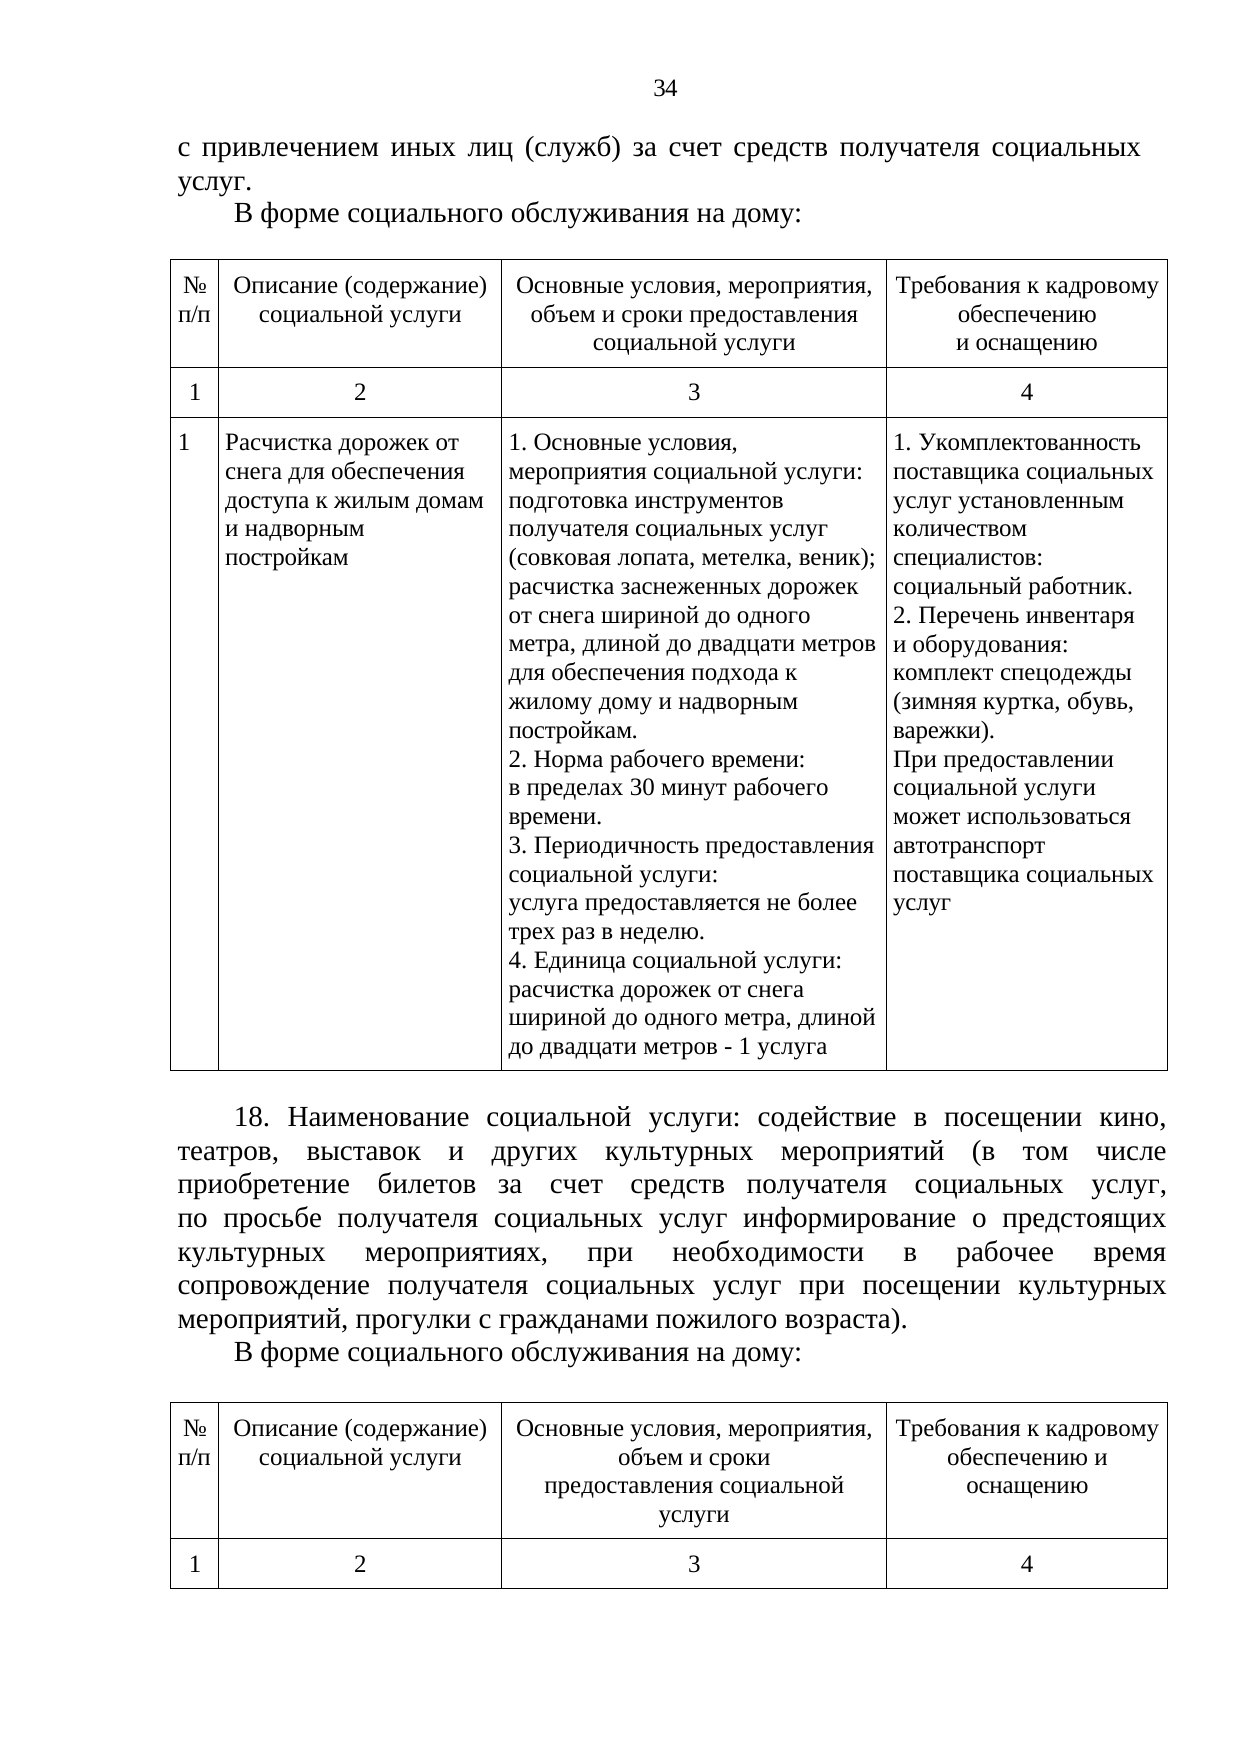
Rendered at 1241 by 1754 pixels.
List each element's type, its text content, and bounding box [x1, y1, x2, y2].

table_header Основные условия, мероприятия, объем и сроки предоставления социальной услуги [502, 260, 886, 367]
table_header Основные условия, мероприятия, объем и сроки предоставления социальной услуги [502, 1403, 886, 1538]
table_cell Укомплектованность поставщика социальных услуг установленным количеством специалистов: социальный работник. Перечень инвентаря и оборудования: комплект спецодежды (зимняя куртка, обувь, варежки). При предоставлении социальной услуги может использоваться автотранспорт поставщика социальных услуг [887, 418, 1167, 1070]
text В форме социального обслуживания на дому: [233, 1334, 1209, 1368]
table_header № п/п [171, 1403, 218, 1538]
table_cell 3 [502, 368, 886, 417]
table_cell Основные условия, мероприятия социальной услуги: подготовка инструментов получателя социальных услуг (совковая лопата, метелка, веник); расчистка заснеженных дорожек от снега шириной до одного метра, длиной до двадцати метров для обеспечения подхода к жилому дому и надворным постройкам. Норма рабочего времени: в пределах 30 минут рабочего времени. Периодичность предоставления социальной услуги: услуга предоставляется не более трех раз в неделю. Единица социальной услуги: расчистка дорожек от снега шириной до одного метра, длиной до двадцати метров - 1 услуга [502, 418, 886, 1070]
table_cell 4 [887, 368, 1167, 417]
table_cell 2 [219, 368, 501, 417]
table_cell 4 [887, 1539, 1167, 1588]
table_header Описание (содержание) социальной услуги [219, 260, 501, 367]
table_cell 2 [219, 1539, 501, 1588]
table_cell 1 [171, 418, 218, 1070]
text с привлечением иных лиц (служб) за счет средств получателя социальных услуг. [177, 129, 1209, 196]
text В форме социального обслуживания на дому: [233, 196, 1209, 230]
table_header Требования к кадровому обеспечению и оснащению [887, 1403, 1167, 1538]
table_cell Расчистка дорожек от снега для обеспечения доступа к жилым домам и надворным постройкам [219, 418, 501, 1070]
table_header Требования к кадровому обеспечению и оснащению [887, 260, 1167, 367]
table_cell 1 [171, 368, 218, 417]
table_cell 1 [171, 1539, 218, 1588]
table_cell 3 [502, 1539, 886, 1588]
list Наименование социальной услуги: содействие в посещении кино, театров, выставок и других культурных мероприятий (в том числе приобретение билетов за счет средств получателя социальных услуг, по просьбе получателя социальных услуг информирование о предстоящих культурных мероприятиях, при необходимости в рабочее время сопровождение получателя социальных услуг при посещении культурных мероприятий, прогулки с гражданами пожилого возраста). [177, 1099, 1167, 1334]
table_header Описание (содержание) социальной услуги [219, 1403, 501, 1538]
table_header № п/п [171, 260, 218, 367]
